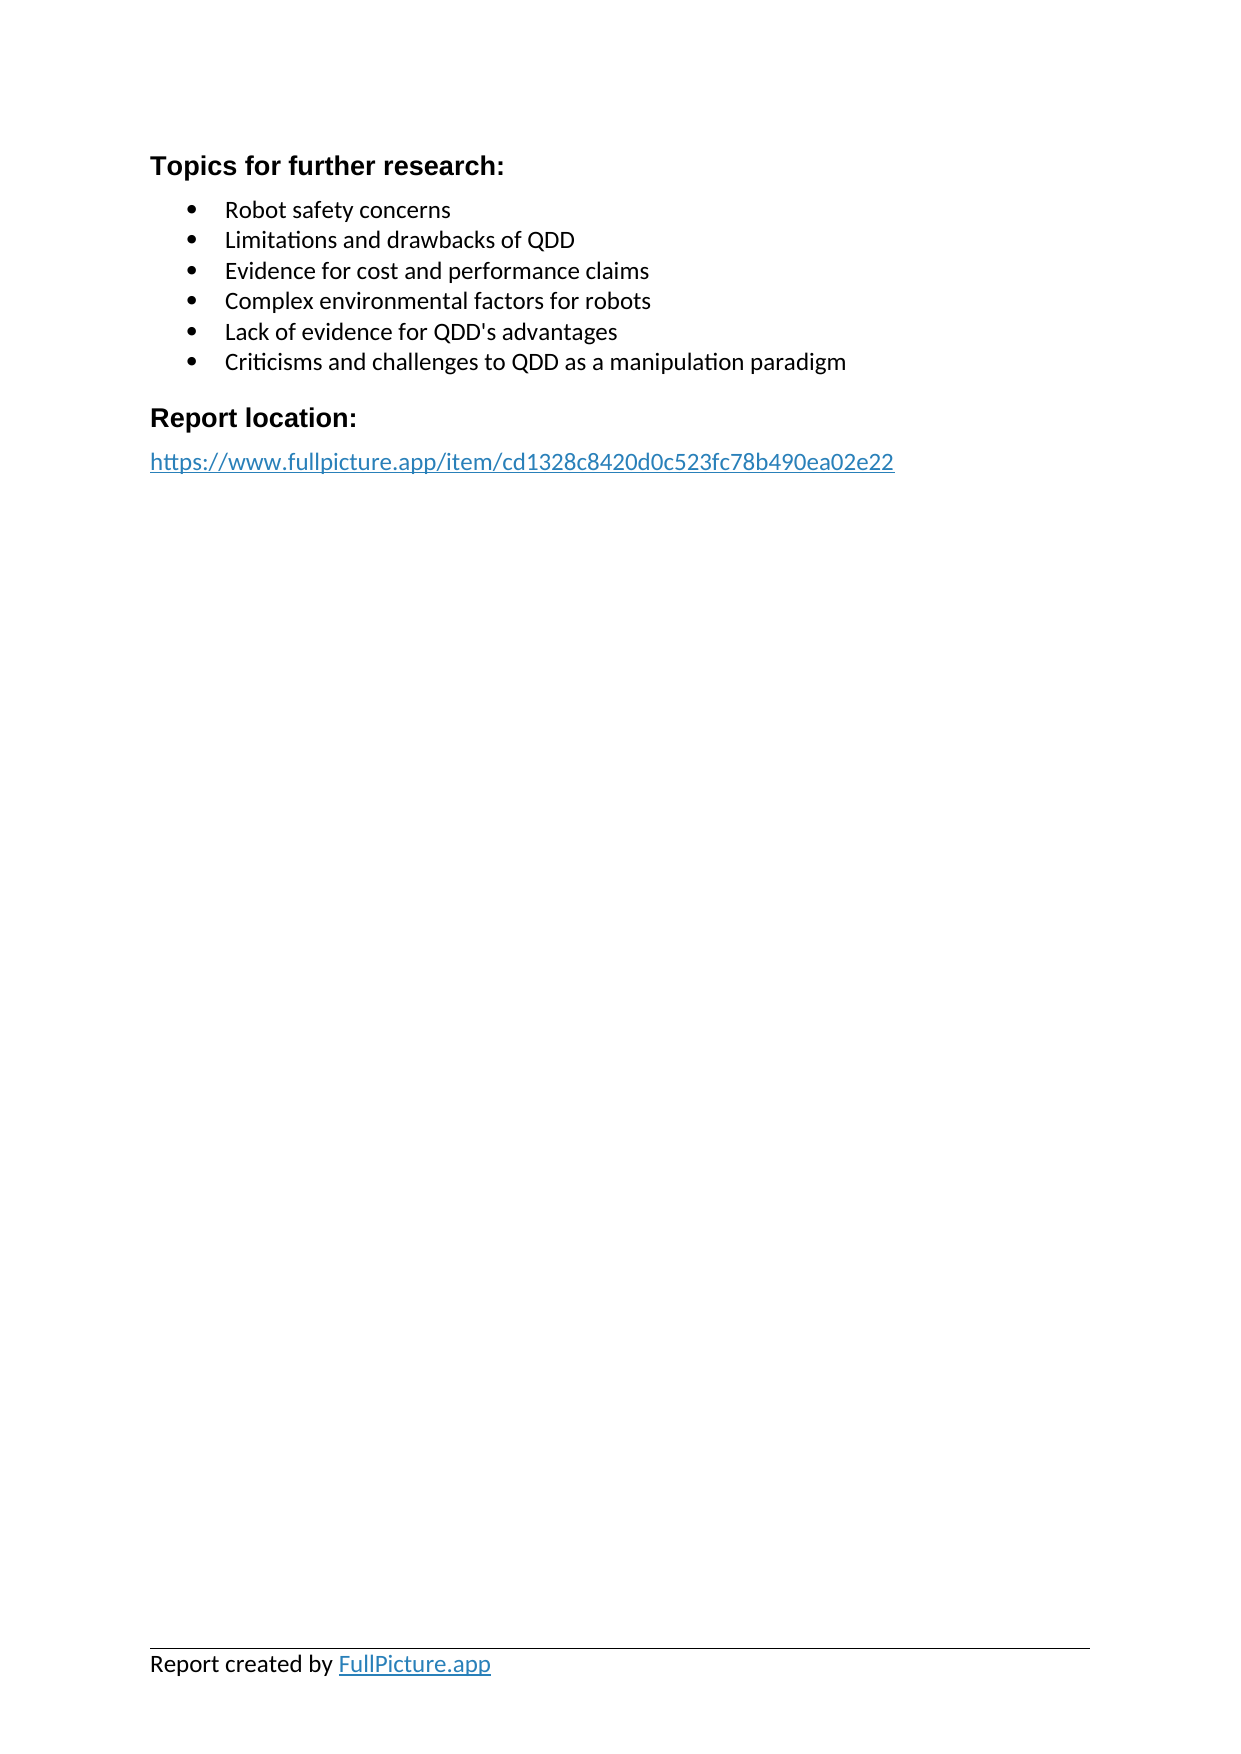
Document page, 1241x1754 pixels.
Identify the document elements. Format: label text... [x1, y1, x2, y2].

text https://www.fullpicture.app/item/cd1328c8420d0c523fc78b490ea02e22 [150, 446, 1090, 476]
subtitle Report location: [150, 402, 1090, 433]
list Limitations and drawbacks of QDD [187, 224, 1090, 255]
list Lack of evidence for QDD's advantages [187, 316, 1090, 346]
list Complex environmental factors for robots [187, 285, 1090, 316]
list Robot safety concerns [187, 194, 1090, 224]
list Criticisms and challenges to QDD as a manipulation paradigm [187, 346, 1090, 377]
subtitle Topics for further research: [150, 150, 1090, 181]
list Evidence for cost and performance claims [187, 255, 1090, 285]
